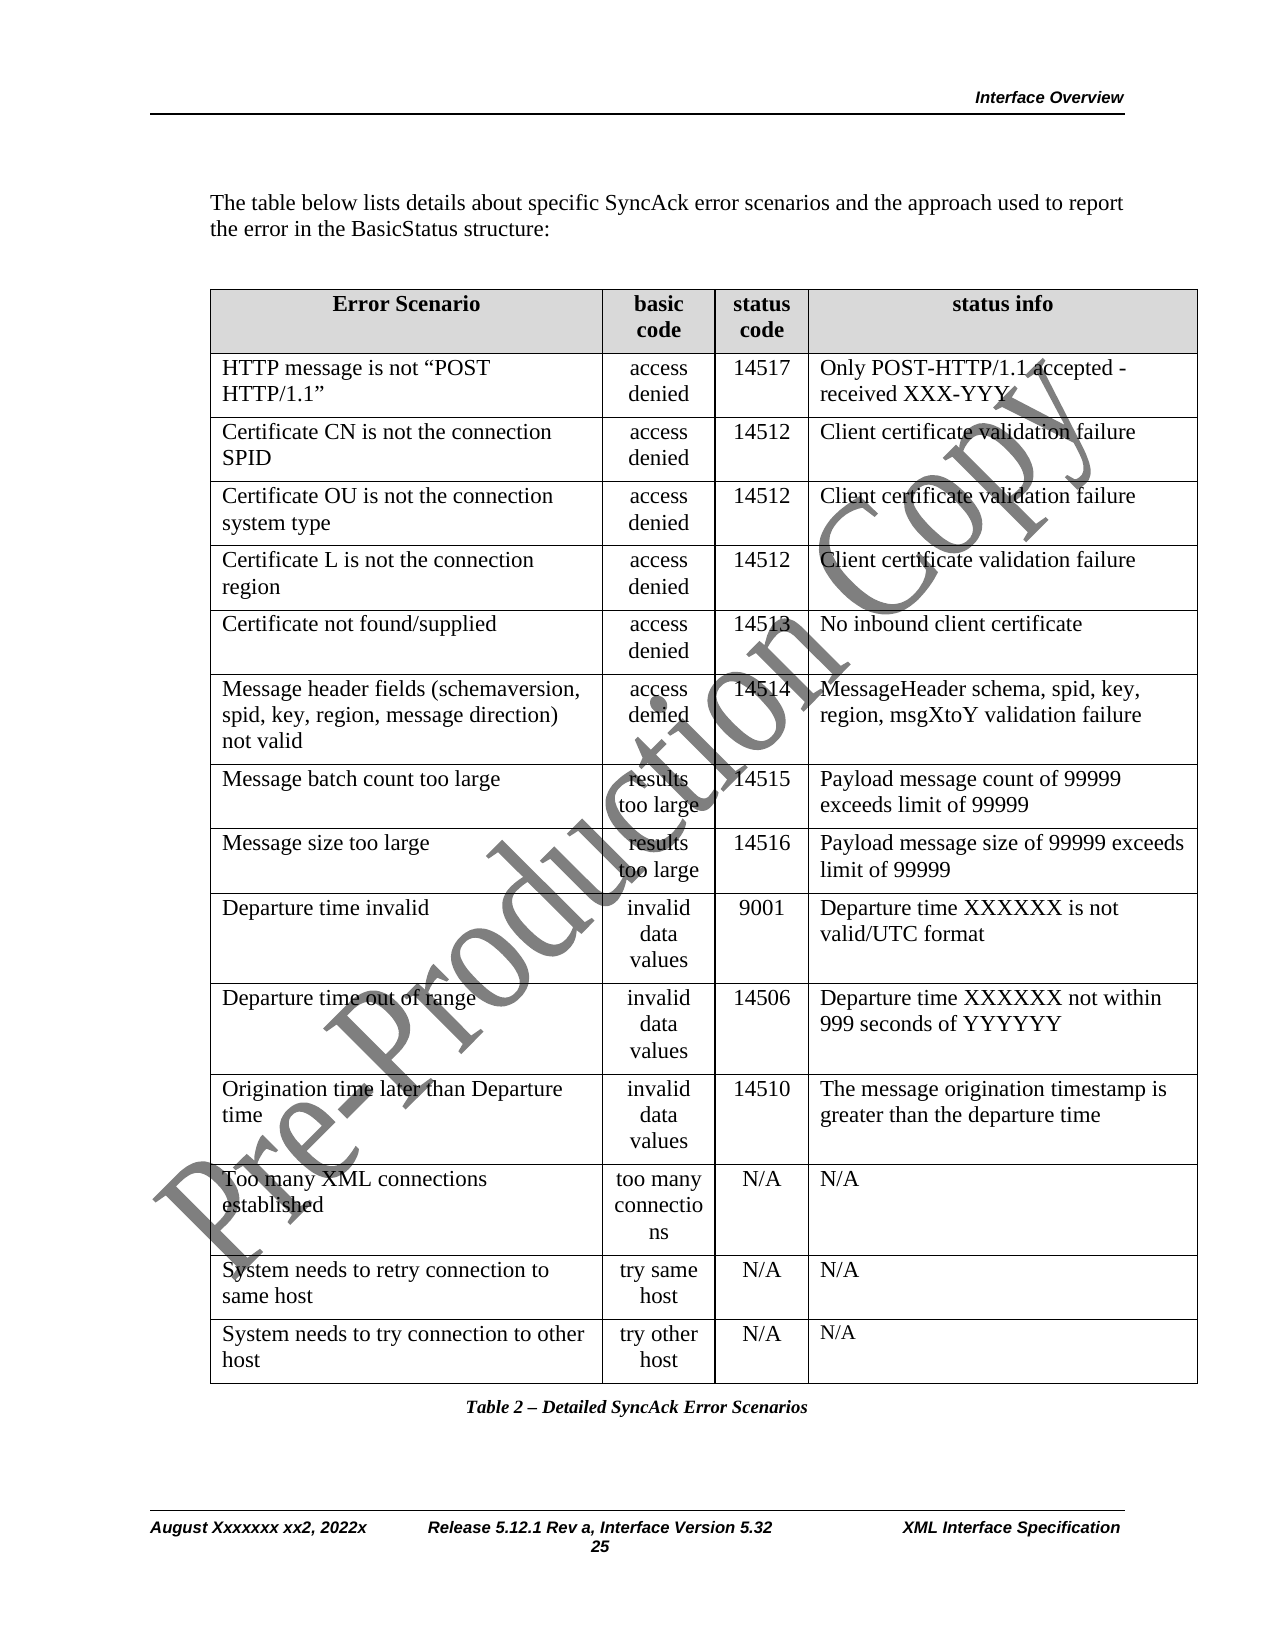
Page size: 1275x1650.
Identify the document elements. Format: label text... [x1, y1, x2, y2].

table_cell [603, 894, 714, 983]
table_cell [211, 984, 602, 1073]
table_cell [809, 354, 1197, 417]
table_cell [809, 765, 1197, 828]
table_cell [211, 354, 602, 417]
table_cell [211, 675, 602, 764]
text The table below lists details about specific SyncAck error scenarios and the approach used to report the error in the BasicStatus structure: [210, 189, 1125, 241]
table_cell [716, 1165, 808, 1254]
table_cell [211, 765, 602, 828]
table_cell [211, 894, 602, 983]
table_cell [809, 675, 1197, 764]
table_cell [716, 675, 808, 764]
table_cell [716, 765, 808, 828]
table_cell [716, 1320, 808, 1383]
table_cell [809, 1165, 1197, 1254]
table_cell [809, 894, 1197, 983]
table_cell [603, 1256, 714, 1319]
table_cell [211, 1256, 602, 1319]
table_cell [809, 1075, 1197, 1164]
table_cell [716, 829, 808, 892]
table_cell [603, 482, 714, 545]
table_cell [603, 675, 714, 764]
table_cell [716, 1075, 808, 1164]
text Table 2 – Detailed SyncAck Error Scenarios [150, 1396, 1125, 1418]
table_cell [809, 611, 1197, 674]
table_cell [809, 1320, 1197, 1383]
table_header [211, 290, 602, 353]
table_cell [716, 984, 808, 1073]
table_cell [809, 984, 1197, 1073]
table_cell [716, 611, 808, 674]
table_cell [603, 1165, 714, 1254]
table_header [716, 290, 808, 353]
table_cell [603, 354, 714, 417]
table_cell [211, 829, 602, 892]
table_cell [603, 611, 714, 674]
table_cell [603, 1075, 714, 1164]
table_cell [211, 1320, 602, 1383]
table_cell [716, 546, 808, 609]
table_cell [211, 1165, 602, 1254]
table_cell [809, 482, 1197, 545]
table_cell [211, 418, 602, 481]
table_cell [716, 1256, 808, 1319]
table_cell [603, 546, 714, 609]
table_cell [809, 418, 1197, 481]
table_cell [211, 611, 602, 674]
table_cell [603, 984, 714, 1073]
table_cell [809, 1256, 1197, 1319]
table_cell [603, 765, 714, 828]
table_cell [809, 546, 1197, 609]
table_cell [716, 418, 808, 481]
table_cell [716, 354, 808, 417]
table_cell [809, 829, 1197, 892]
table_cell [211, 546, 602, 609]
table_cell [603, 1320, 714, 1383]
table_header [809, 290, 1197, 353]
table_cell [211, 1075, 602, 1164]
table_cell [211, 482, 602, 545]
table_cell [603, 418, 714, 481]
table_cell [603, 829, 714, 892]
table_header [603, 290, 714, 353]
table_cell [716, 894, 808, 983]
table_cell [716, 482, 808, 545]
